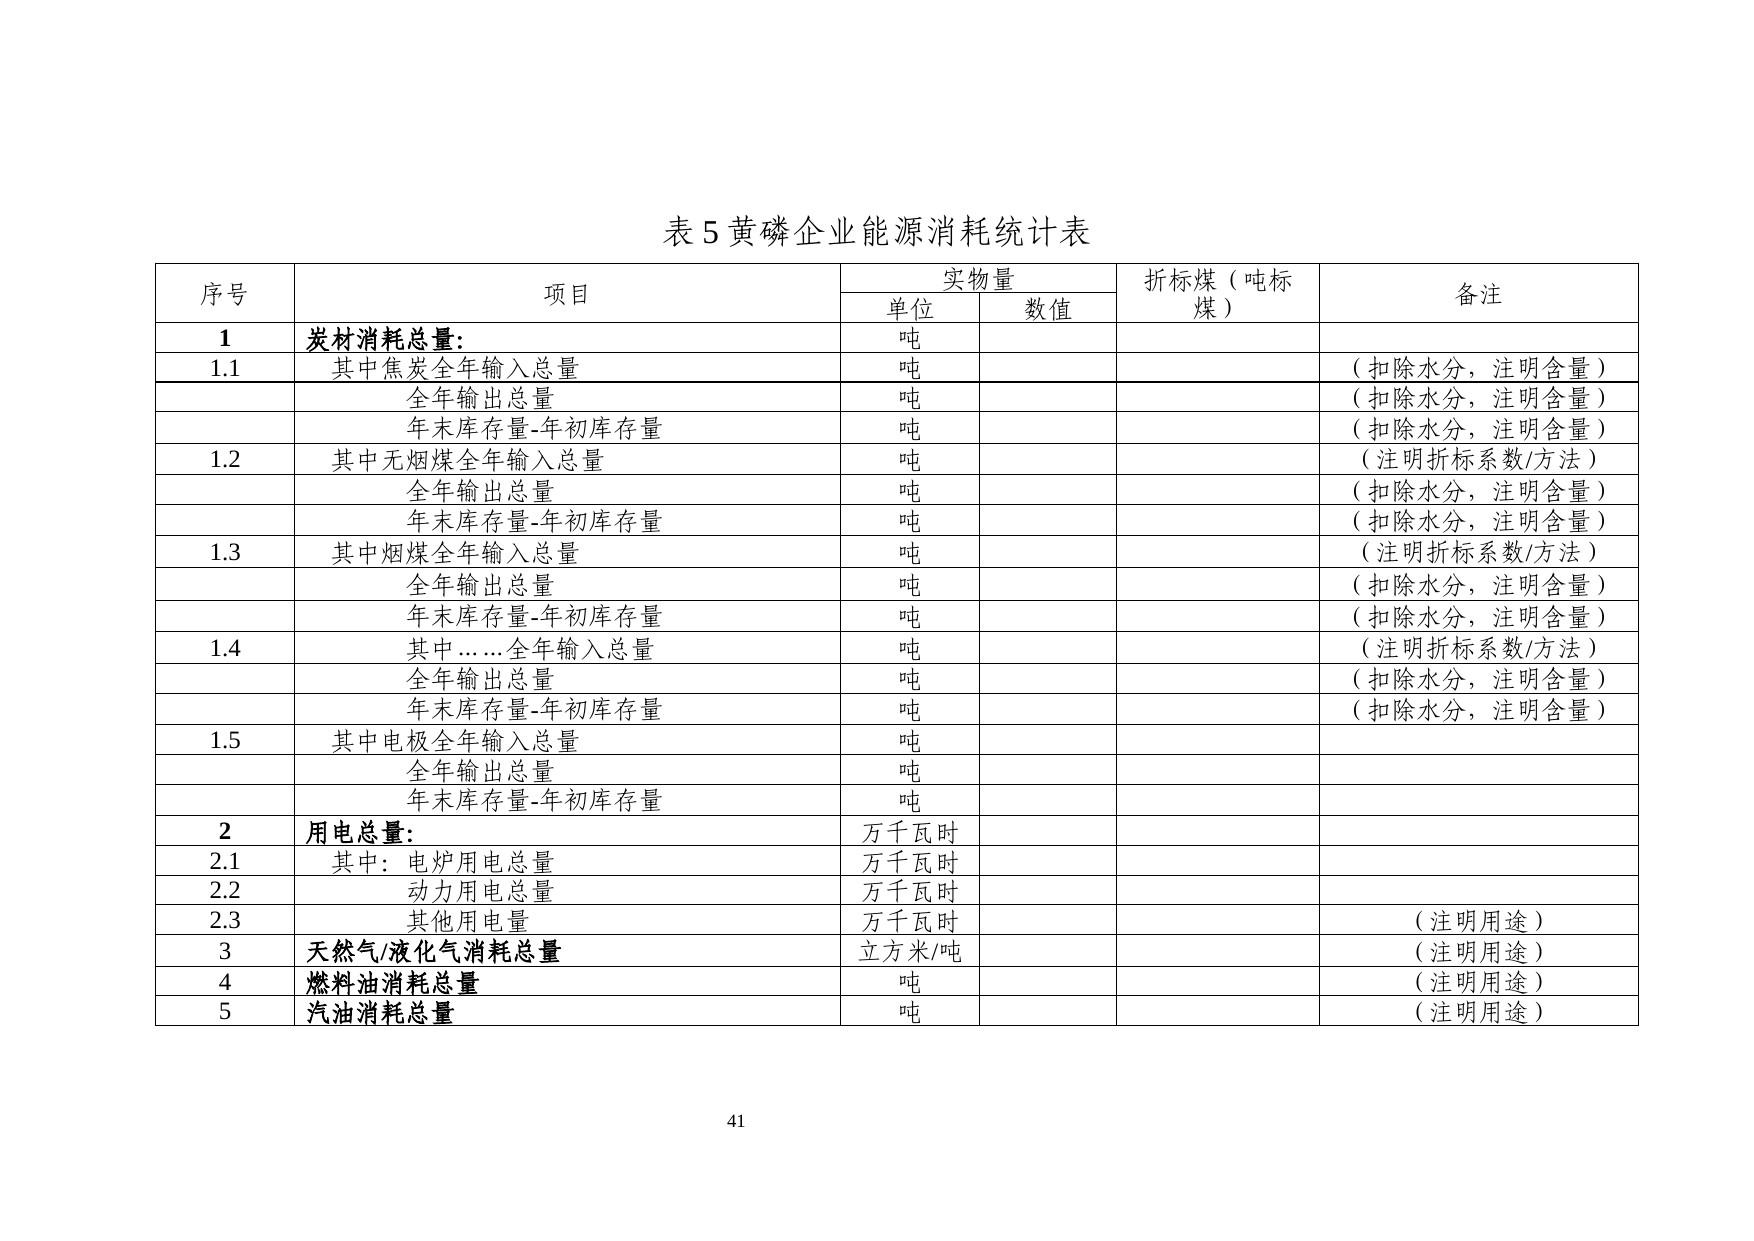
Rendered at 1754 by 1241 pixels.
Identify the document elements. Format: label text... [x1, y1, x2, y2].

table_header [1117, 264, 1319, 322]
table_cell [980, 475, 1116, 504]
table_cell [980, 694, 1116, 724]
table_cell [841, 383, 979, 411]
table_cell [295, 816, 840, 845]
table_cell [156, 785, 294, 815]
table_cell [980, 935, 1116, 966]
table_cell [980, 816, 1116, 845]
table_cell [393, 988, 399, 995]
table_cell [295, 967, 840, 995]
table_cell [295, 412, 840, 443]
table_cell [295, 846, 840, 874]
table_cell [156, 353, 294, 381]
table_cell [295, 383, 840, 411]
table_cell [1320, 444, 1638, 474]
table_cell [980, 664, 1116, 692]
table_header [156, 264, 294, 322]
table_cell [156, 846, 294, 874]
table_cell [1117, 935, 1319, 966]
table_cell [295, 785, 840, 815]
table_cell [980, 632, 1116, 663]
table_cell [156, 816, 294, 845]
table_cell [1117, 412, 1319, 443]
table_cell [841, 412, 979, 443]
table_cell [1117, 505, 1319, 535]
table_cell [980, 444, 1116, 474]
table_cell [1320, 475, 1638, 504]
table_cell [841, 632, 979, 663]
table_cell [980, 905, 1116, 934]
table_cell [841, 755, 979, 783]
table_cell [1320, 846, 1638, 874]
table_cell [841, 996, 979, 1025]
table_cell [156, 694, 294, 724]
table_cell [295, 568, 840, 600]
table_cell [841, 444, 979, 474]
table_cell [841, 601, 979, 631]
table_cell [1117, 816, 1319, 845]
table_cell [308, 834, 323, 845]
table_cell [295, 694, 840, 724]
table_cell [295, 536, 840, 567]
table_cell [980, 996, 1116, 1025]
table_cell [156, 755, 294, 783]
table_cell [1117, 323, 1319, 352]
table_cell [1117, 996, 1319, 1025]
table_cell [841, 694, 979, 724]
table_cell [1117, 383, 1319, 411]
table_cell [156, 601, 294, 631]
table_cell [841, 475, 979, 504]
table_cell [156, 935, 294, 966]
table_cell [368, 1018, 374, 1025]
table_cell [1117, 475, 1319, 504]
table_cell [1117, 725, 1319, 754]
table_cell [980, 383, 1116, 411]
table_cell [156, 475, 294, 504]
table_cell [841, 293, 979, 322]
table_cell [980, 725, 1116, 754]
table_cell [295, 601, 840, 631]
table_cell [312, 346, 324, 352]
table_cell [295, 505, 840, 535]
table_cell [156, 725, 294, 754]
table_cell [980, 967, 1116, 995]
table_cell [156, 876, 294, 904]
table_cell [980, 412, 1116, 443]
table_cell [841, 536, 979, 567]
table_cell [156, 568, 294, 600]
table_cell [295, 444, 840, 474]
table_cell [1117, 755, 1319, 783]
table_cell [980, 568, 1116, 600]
text 表5黄磷企业能源消耗统计表 [150, 198, 1604, 263]
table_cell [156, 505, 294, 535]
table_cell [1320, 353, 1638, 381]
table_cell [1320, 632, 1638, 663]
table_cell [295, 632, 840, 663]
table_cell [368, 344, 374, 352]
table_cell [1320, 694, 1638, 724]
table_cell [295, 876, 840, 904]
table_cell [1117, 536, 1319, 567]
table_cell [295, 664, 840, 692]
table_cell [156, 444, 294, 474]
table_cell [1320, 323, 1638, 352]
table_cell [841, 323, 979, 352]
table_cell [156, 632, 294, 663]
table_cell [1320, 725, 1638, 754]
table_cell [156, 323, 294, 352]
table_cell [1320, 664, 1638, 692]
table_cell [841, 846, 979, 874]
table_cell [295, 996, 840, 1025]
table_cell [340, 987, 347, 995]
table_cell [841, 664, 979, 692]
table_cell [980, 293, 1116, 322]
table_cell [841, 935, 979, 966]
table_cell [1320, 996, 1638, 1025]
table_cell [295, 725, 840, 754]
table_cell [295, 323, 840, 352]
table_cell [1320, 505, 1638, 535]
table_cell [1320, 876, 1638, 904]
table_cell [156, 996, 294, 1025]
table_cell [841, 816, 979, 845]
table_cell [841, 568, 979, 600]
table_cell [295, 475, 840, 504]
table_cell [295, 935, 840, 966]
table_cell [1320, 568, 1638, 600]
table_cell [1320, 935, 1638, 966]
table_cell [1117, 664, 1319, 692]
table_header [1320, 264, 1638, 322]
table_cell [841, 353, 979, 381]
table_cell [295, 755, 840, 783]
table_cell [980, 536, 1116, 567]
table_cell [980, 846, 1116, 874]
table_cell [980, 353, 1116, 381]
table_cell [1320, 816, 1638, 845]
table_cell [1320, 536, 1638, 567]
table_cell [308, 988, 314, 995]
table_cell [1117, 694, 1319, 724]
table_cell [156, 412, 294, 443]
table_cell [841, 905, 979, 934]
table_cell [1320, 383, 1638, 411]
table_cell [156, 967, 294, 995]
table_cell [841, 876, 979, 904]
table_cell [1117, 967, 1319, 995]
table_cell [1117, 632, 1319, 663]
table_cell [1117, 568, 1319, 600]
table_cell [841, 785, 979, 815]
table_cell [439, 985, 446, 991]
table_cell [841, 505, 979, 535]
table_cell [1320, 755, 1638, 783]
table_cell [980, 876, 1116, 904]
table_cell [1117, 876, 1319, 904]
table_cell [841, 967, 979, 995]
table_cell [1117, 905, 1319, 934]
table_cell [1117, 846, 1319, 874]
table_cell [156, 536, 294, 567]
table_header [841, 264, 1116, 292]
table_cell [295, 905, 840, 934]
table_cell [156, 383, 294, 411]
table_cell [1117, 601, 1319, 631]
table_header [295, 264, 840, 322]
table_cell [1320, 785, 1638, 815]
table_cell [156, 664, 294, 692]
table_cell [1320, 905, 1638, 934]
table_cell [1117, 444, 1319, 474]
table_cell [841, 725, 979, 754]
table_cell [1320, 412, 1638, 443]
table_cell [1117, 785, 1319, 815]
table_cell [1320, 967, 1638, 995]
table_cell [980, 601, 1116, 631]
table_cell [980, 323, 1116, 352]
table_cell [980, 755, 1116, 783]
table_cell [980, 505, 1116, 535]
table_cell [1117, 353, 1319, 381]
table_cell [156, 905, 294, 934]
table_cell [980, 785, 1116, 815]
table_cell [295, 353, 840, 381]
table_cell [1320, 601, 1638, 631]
